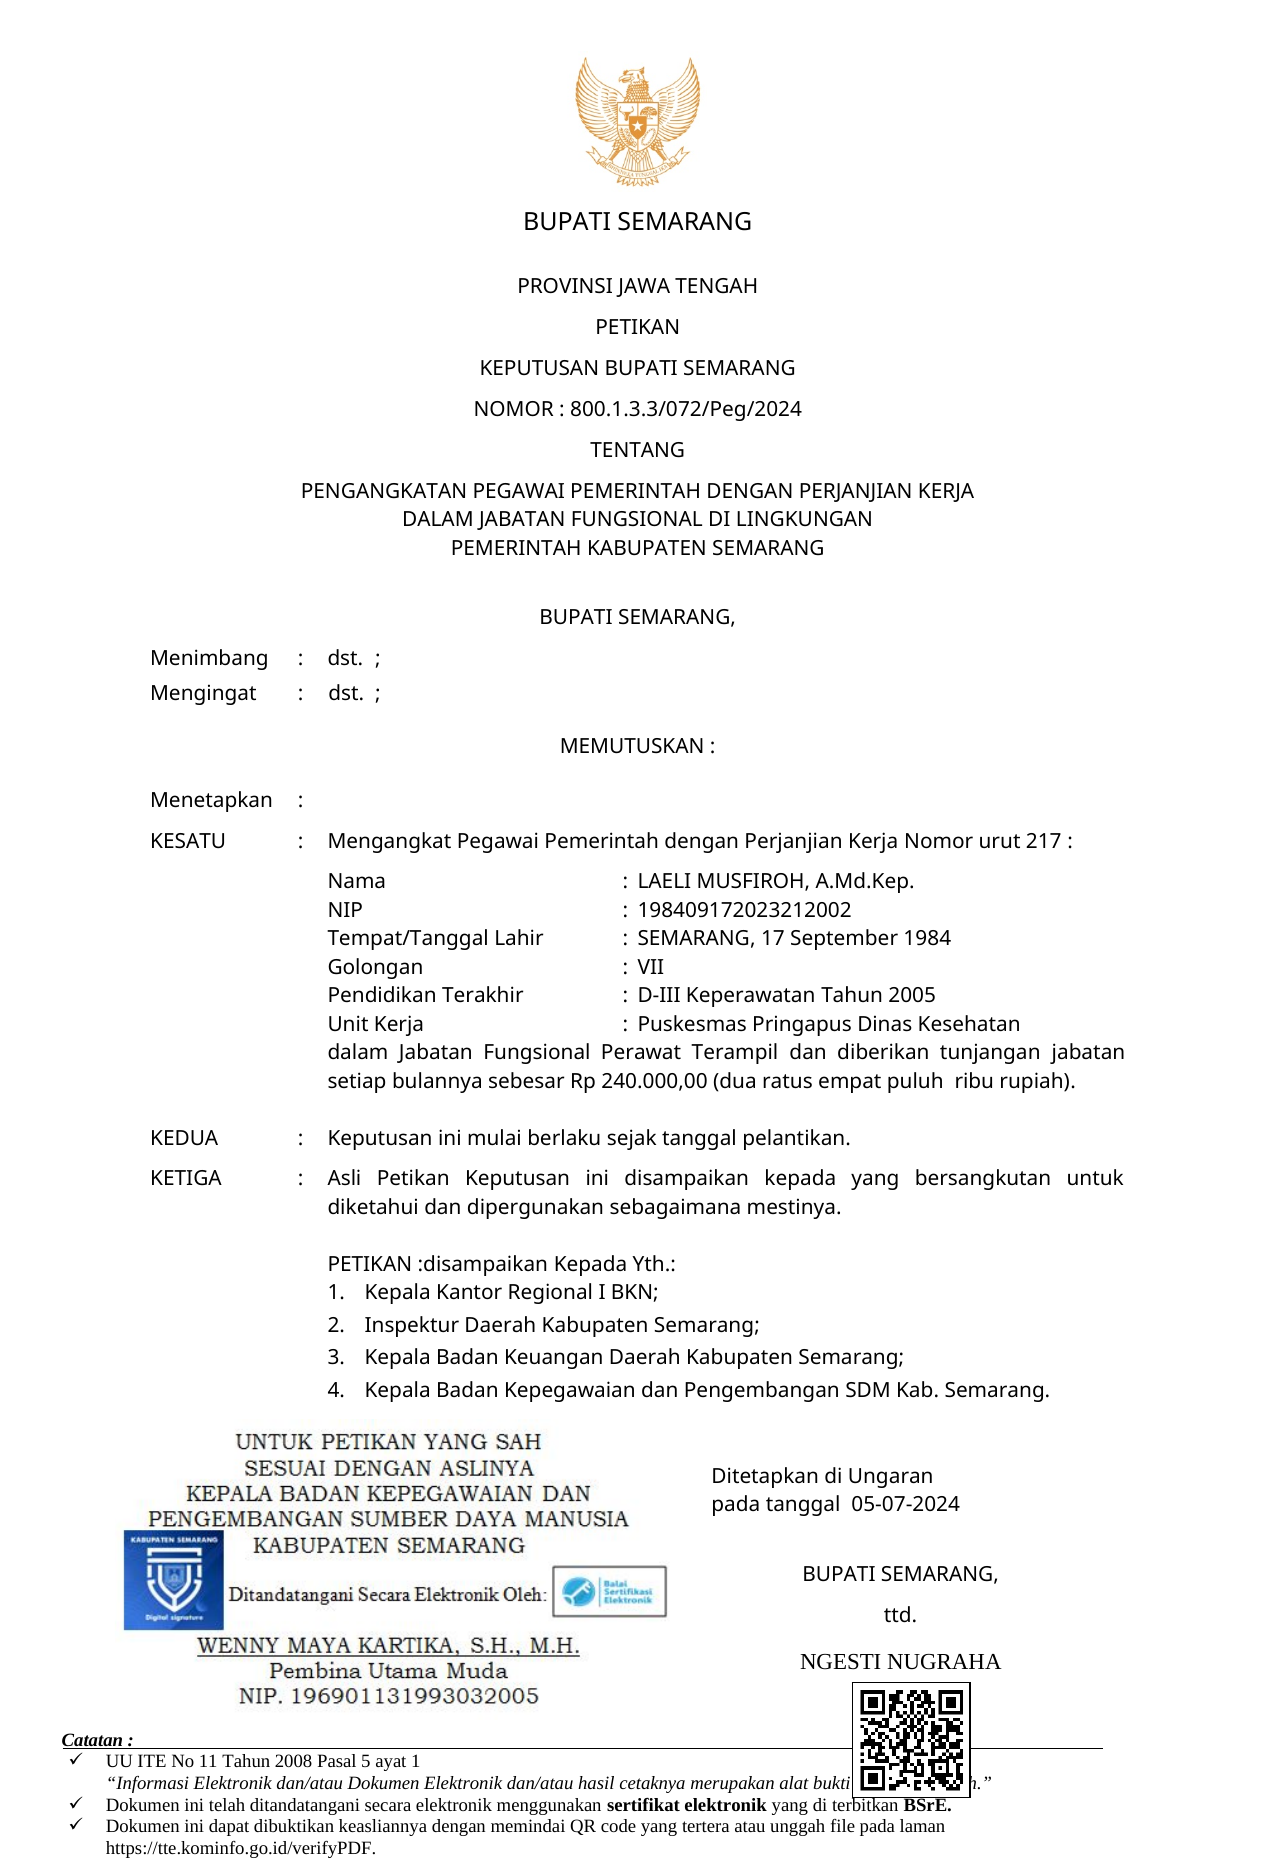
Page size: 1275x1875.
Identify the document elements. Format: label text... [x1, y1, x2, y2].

text Nama : LAELI MUSFIROH, A.Md.Kep. [327, 867, 1125, 895]
text pada tanggal 05-07-2024 [711, 1489, 1125, 1518]
text dalam Jabatan Fungsional Perawat Terampil dan diberikan tunjangan jabatan setiap bulannya sebesar Rp 240.000,00 (dua ratus empat puluh ribu rupiah). [327, 1037, 1125, 1094]
text BUPATI SEMARANG [150, 203, 1125, 237]
picture [567, 51, 708, 192]
text TENTANG [150, 435, 1125, 463]
text KESATU : Mengangkat Pegawai Pemerintah dengan Perjanjian Kerja Nomor urut 217 : [150, 826, 1125, 854]
picture [114, 1419, 676, 1720]
text Menetapkan : [150, 785, 1125, 813]
text PENGANGKATAN PEGAWAI PEMERINTAH DENGAN PERJANJIAN KERJA [150, 476, 1125, 504]
text Unit Kerja : Puskesmas Pringapus Dinas Kesehatan [327, 1009, 1125, 1037]
text Menimbang : dst. ; [150, 643, 1125, 672]
text MEMUTUSKAN : [150, 731, 1125, 760]
text BUPATI , [150, 602, 1125, 631]
text BUPATI , [676, 1559, 1125, 1587]
text NOMOR : 800.1.3.3/072/Peg/2024 [150, 394, 1125, 423]
list 2. Inspektur Daerah Kabupaten ; [327, 1310, 1125, 1338]
text KETIGA : Asli Petikan Keputusan ini disampaikan kepada yang bersangkutan untuk diketahui dan dipergunakan sebagaimana mestinya. [150, 1163, 1125, 1220]
text Mengingat : dst. ; [150, 678, 1125, 706]
list 1. Kepala Kantor Regional I BKN; [327, 1277, 1125, 1306]
list NGESTI NUGRAHA [750, 1648, 1125, 1674]
text DALAM JABATAN FUNGSIONAL DI LINGKUNGAN [150, 504, 1125, 533]
text KEDUA : Keputusan ini mulai berlaku sejak tanggal pelantikan. [150, 1123, 1125, 1151]
text Golongan : VII [327, 952, 1125, 980]
text Tempat/Tanggal Lahir : SEMARANG, 17 September 1984 [327, 923, 1125, 952]
text KEPUTUSAN BUPATI [150, 353, 1125, 382]
picture [853, 1683, 969, 1797]
list 4. Kepala Badan Kepegawaian dan Pengembangan SDM Kab. . [327, 1375, 1125, 1403]
list 3. Kepala Badan Keuangan Daerah Kabupaten ; [327, 1342, 1125, 1371]
text PETIKAN [150, 312, 1125, 341]
text ttd. [676, 1600, 1125, 1628]
text PROVINSI JAWA TENGAH [150, 271, 1125, 300]
text Ditetapkan di Ungaran [711, 1461, 1125, 1489]
text PETIKAN :disampaikan Kepada Yth.: [150, 1249, 1125, 1277]
text Pendidikan Terakhir : D-III Keperawatan Tahun 2005 [327, 980, 1125, 1009]
text NIP : 198409172023212002 [327, 895, 1125, 923]
text PEMERINTAH KABUPATEN SEMARANG [150, 533, 1125, 561]
